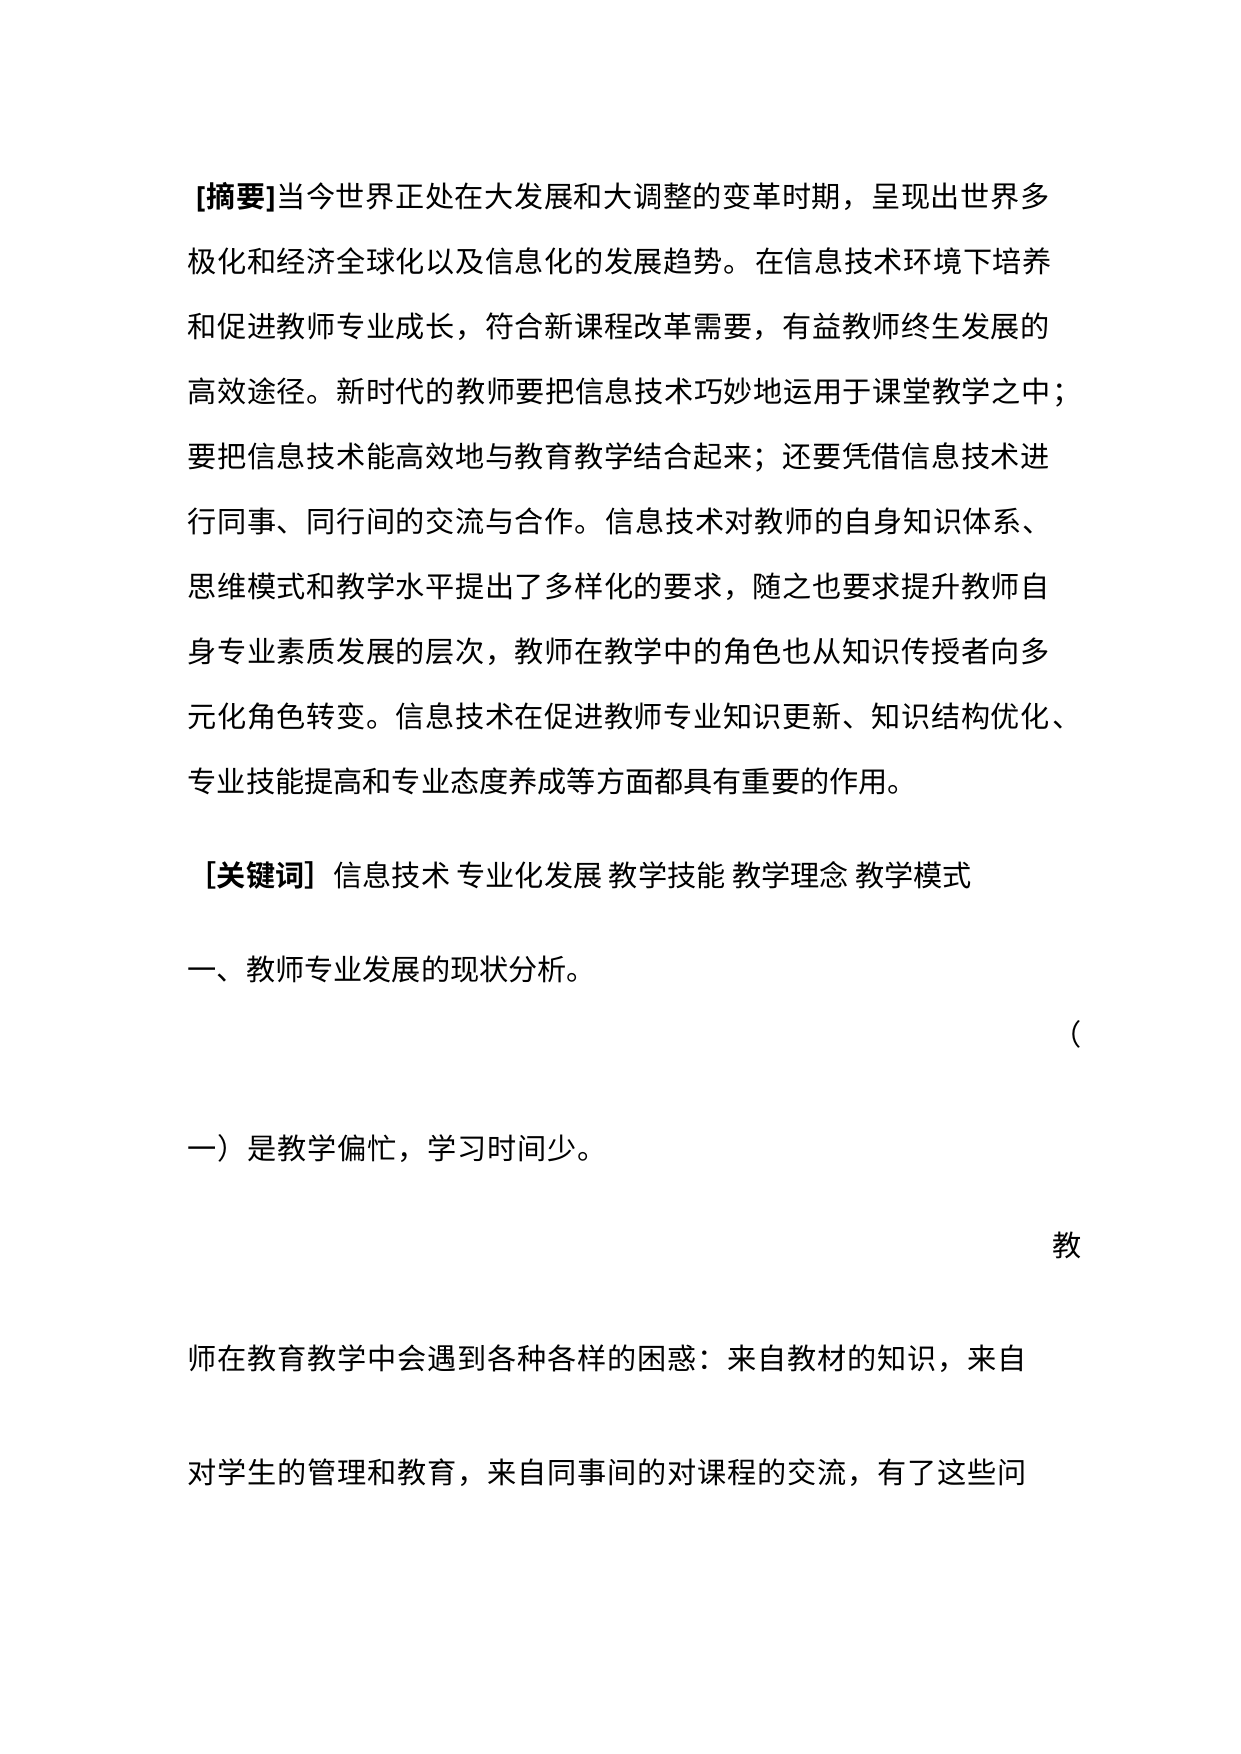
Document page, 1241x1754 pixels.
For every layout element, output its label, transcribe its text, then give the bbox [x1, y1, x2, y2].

text ［关键词］信息技术 专业化发展 教学技能 教学理念 教学模式 [187, 841, 1053, 906]
text （一）是教学偏忙，学习时间少。 [187, 1000, 1053, 1179]
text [187, 1211, 1053, 1503]
text 一、教师专业发展的现状分析。 [187, 935, 1053, 1000]
text [摘要]当今世界正处在大发展和大调整的变革时期，呈现出世界多极化和经济全球化以及信息化的发展趋势。在信息技术环境下培养和促进教师专业成长，符合新课程改革需要，有益教师终生发展的高效途径。新时代的教师要把信息技术巧妙地运用于课堂教学之中；要把信息技术能高效地与教育教学结合起来；还要凭借信息技术进行同事、同行间的交流与合作。信息技术对教师的自身知识体系、思维模式和教学水平提出了多样化的要求，随之也要求提升教师自身专业素质发展的层次，教师在教学中的角色也从知识传授者向多元化角色转变。信息技术在促进教师专业知识更新、知识结构优化、专业技能提高和专业态度养成等方面都具有重要的作用。 [187, 162, 1053, 812]
